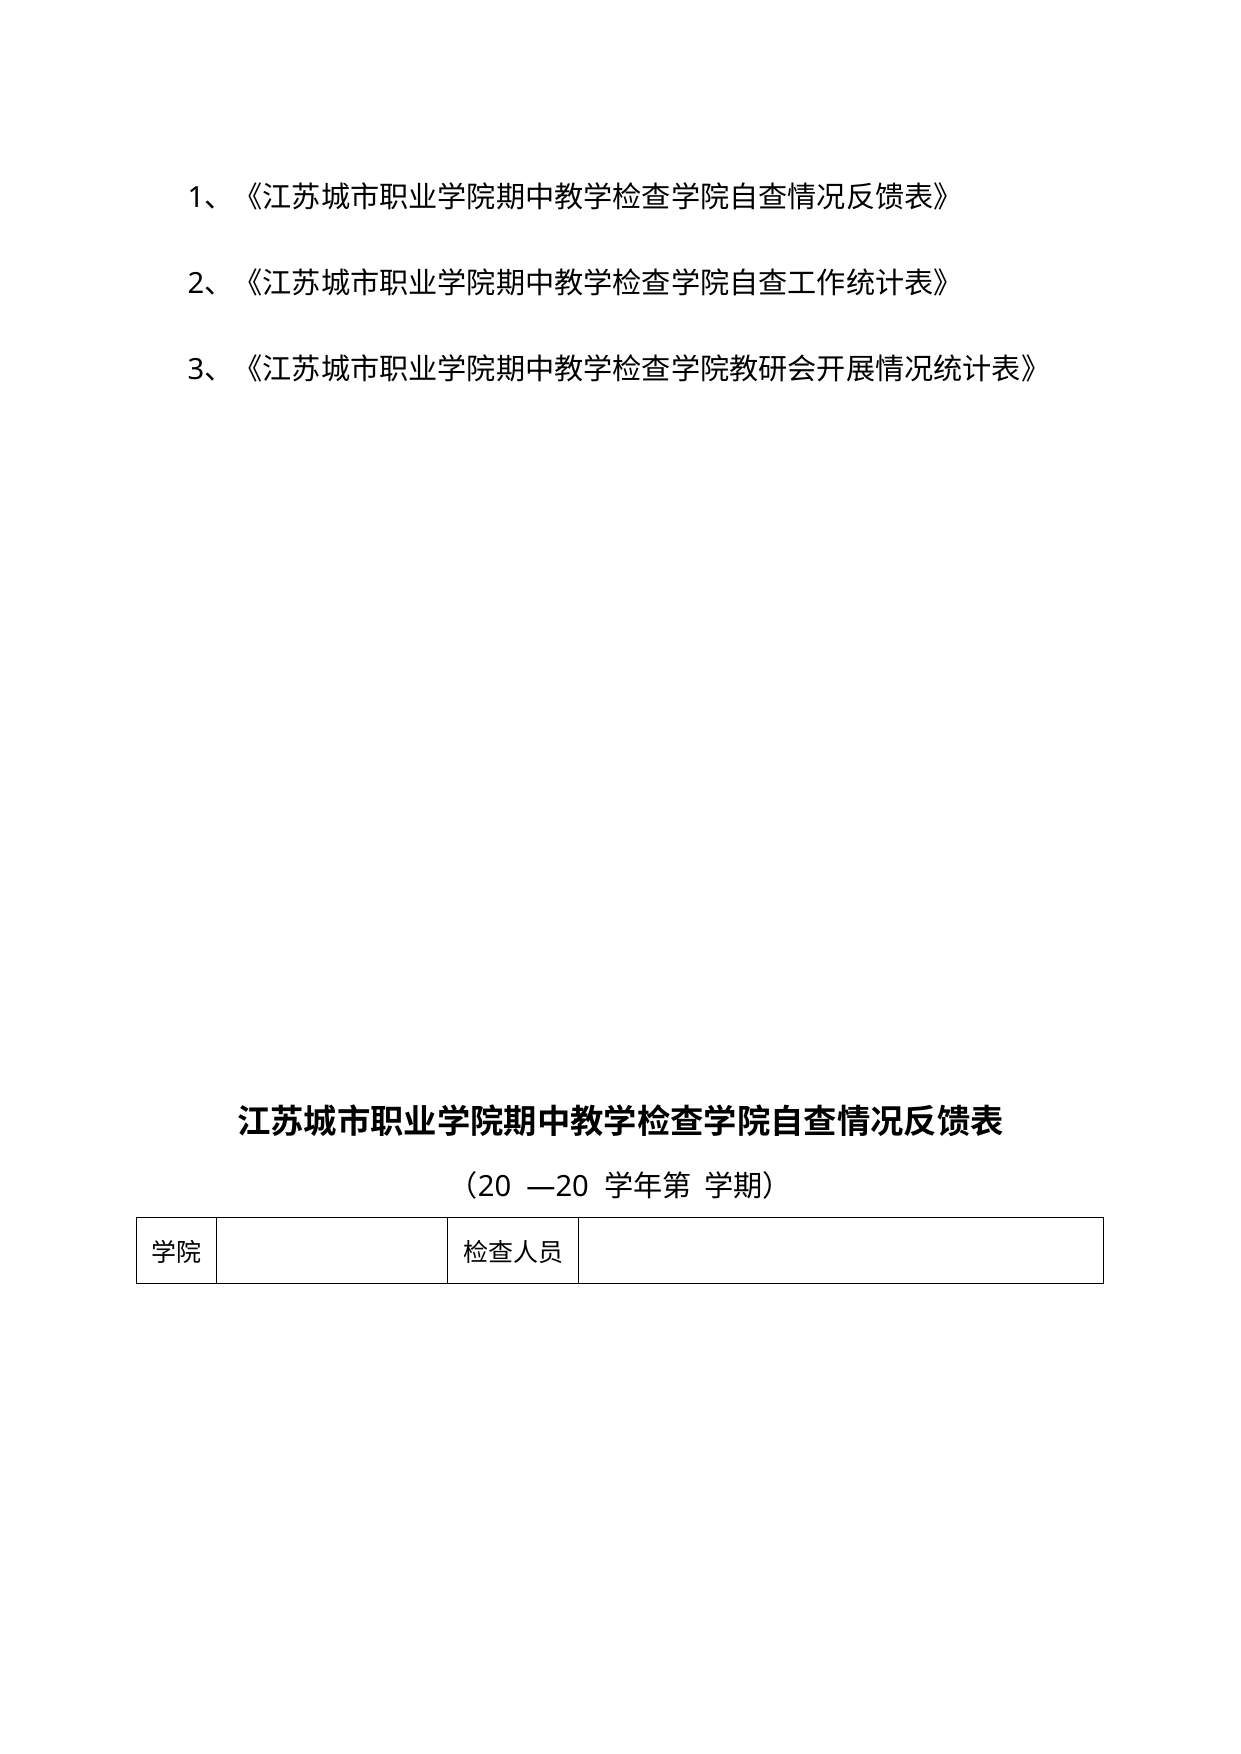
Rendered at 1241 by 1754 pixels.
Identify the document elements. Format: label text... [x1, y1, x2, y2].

text 3、《江苏城市职业学院期中教学检查学院教研会开展情况统计表》 [187, 334, 1053, 399]
text 江苏城市职业学院期中教学检查学院自查情况反馈表 [187, 1087, 1053, 1152]
text （20 —20 学年第 学期） [187, 1152, 1053, 1217]
table_header 学院 [137, 1218, 216, 1283]
text 2、《江苏城市职业学院期中教学检查学院自查工作统计表》 [187, 248, 1053, 313]
table_header [217, 1218, 447, 1283]
table_header [579, 1218, 1103, 1283]
text 1、《江苏城市职业学院期中教学检查学院自查情况反馈表》 [187, 162, 1053, 227]
table_header 检查人员 [448, 1218, 578, 1283]
